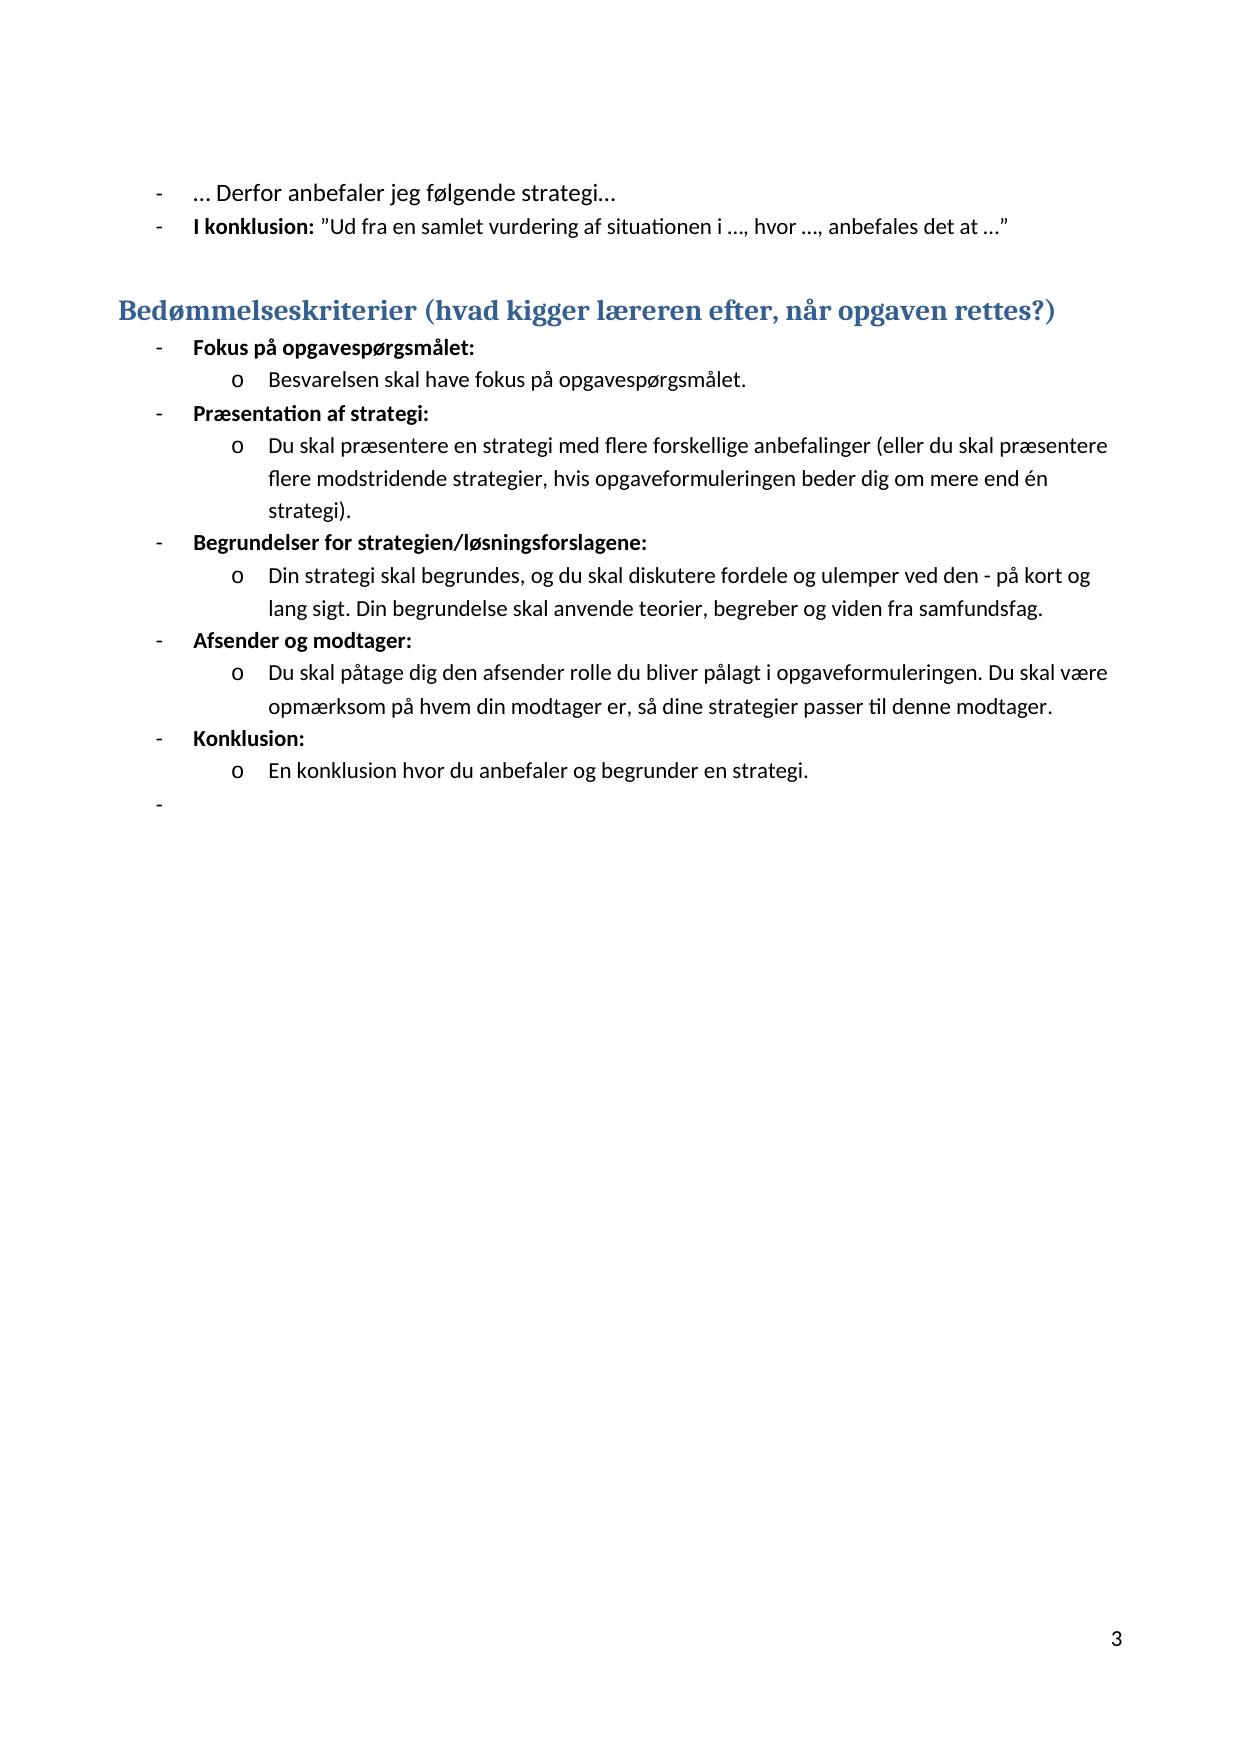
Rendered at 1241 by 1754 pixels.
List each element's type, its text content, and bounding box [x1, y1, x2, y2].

list Afsender og modtager: [156, 626, 1122, 654]
list En konklusion hvor du anbefaler og begrunder en strategi. [231, 756, 1122, 785]
subtitle Bedømmelseskriterier (hvad kigger læreren efter, når opgaven rettes?) [118, 294, 1122, 328]
list I konklusion: ”Ud fra en samlet vurdering af situationen i …, hvor …, anbefales det at …” [156, 212, 1122, 240]
list Du skal påtage dig den afsender rolle du bliver pålagt i opgaveformuleringen. Du skal være opmærksom på hvem din modtager er, så dine strategier passer til denne modtager. [231, 658, 1122, 720]
list Besvarelsen skal have fokus på opgavespørgsmålet. [231, 365, 1122, 394]
list … Derfor anbefaler jeg følgende strategi… [156, 177, 1122, 208]
list Du skal præsentere en strategi med flere forskellige anbefalinger (eller du skal præsentere flere modstridende strategier, hvis opgaveformuleringen beder dig om mere end én strategi). [231, 431, 1122, 524]
list Begrundelser for strategien/løsningsforslagene: [156, 528, 1122, 557]
list Konklusion: [156, 724, 1122, 752]
list Din strategi skal begrundes, og du skal diskutere fordele og ulemper ved den - på kort og lang sigt. Din begrundelse skal anvende teorier, begreber og viden fra samfundsfag. [231, 561, 1122, 622]
list Fokus på opgavespørgsmålet: [156, 333, 1122, 361]
list Præsentation af strategi: [156, 399, 1122, 427]
